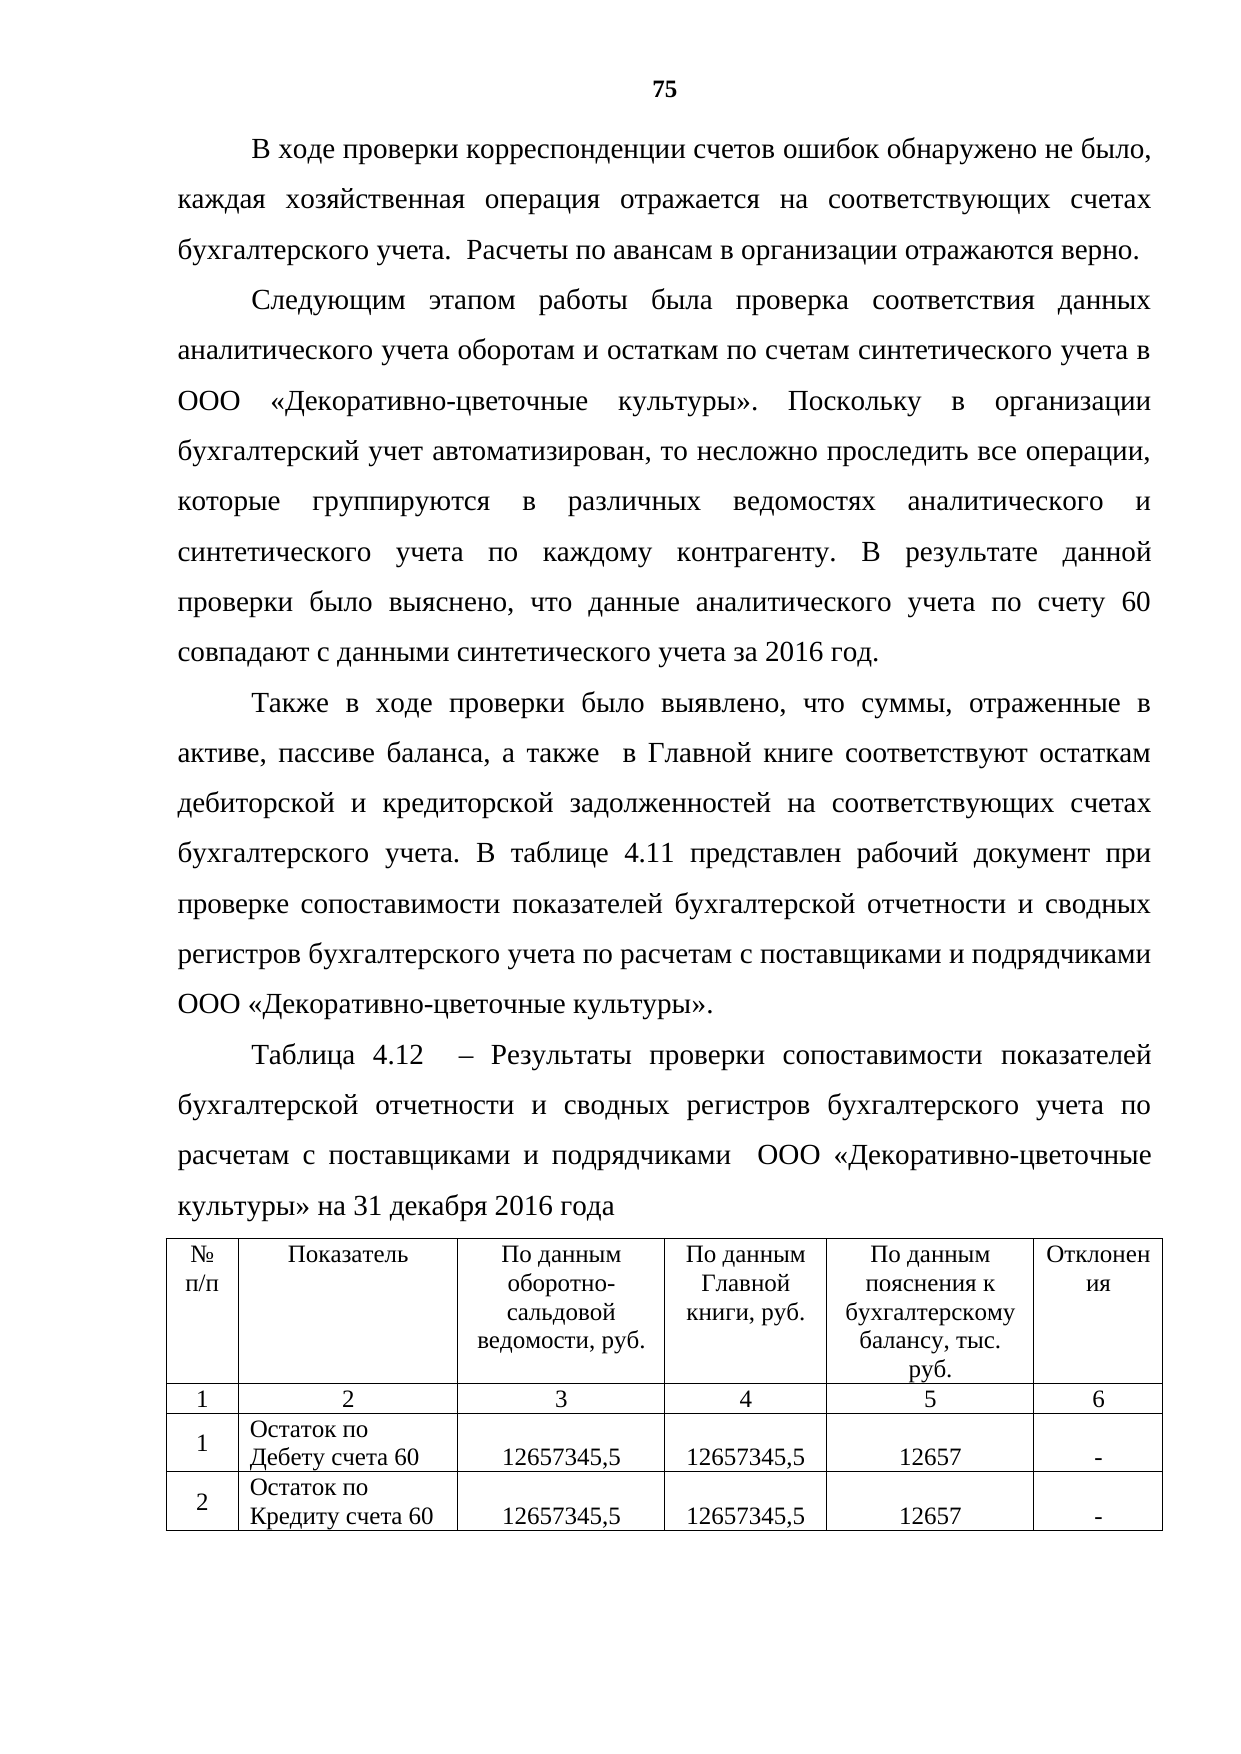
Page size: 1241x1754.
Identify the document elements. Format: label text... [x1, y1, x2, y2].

table_cell Остаток по Дебету счета 60 [239, 1414, 457, 1471]
table_cell 12657 [827, 1414, 1033, 1471]
table_header По данным оборотно- сальдовой ведомости, руб. [458, 1239, 664, 1383]
table_header По данным пояснения к бухгалтерскому балансу, тыс. руб. [827, 1239, 1033, 1383]
table_cell 5 [827, 1384, 1033, 1413]
text В ходе проверки корреспонденции счетов ошибок обнаружено не было, каждая хозяйственная операция отражается на соответствующих счетах бухгалтерского учета. Расчеты по авансам в организации отражаются верно. [177, 131, 1152, 265]
table_cell 12657345,5 [458, 1414, 664, 1471]
table_cell 2 [239, 1384, 457, 1413]
text Таблица 4.12 – Результаты проверки сопоставимости показателей бухгалтерской отчетности и сводных регистров бухгалтерского учета по расчетам с поставщиками и подрядчиками ООО «Декоративно-цветочные культуры» на 31 декабря 2016 года [177, 1037, 1152, 1221]
table_cell - [1034, 1414, 1162, 1471]
text Следующим этапом работы была проверка соответствия данных аналитического учета оборотам и остаткам по счетам синтетического учета в ООО «Декоративно-цветочные культуры». Поскольку в организации бухгалтерский учет автоматизирован, то несложно проследить все операции, которые группируются в различных ведомостях аналитического и синтетического учета по каждому контрагенту. В результате данной проверки было выяснено, что данные аналитического учета по счету 60 совпадают с данными синтетического учета за 2016 год. [177, 282, 1152, 668]
table_cell 12657345,5 [665, 1472, 826, 1530]
table_cell 1 [167, 1414, 238, 1471]
table_cell 12657345,5 [665, 1414, 826, 1471]
text Также в ходе проверки было выявлено, что суммы, отраженные в активе, пассиве баланса, а также в Главной книге соответствуют остаткам дебиторской и кредиторской задолженностей на соответствующих счетах бухгалтерского учета. В таблице 4.11 представлен рабочий документ при проверке сопоставимости показателей бухгалтерской отчетности и сводных регистров бухгалтерского учета по расчетам с поставщиками и подрядчиками ООО «Декоративно-цветочные культуры». [177, 685, 1152, 1020]
table_cell 3 [458, 1384, 664, 1413]
table_cell 12657 [827, 1472, 1033, 1530]
table_cell - [1034, 1472, 1162, 1530]
table_header Отклонения [1034, 1239, 1162, 1383]
table_header № п/п [167, 1239, 238, 1383]
table_cell 2 [167, 1472, 238, 1530]
table_cell 6 [1034, 1384, 1162, 1413]
table_cell 12657345,5 [458, 1472, 664, 1530]
table_cell 4 [665, 1384, 826, 1413]
table_header Показатель [239, 1239, 457, 1383]
table_cell Остаток по Кредиту счета 60 [239, 1472, 457, 1530]
table_header По данным Главной книги, руб. [665, 1239, 826, 1383]
